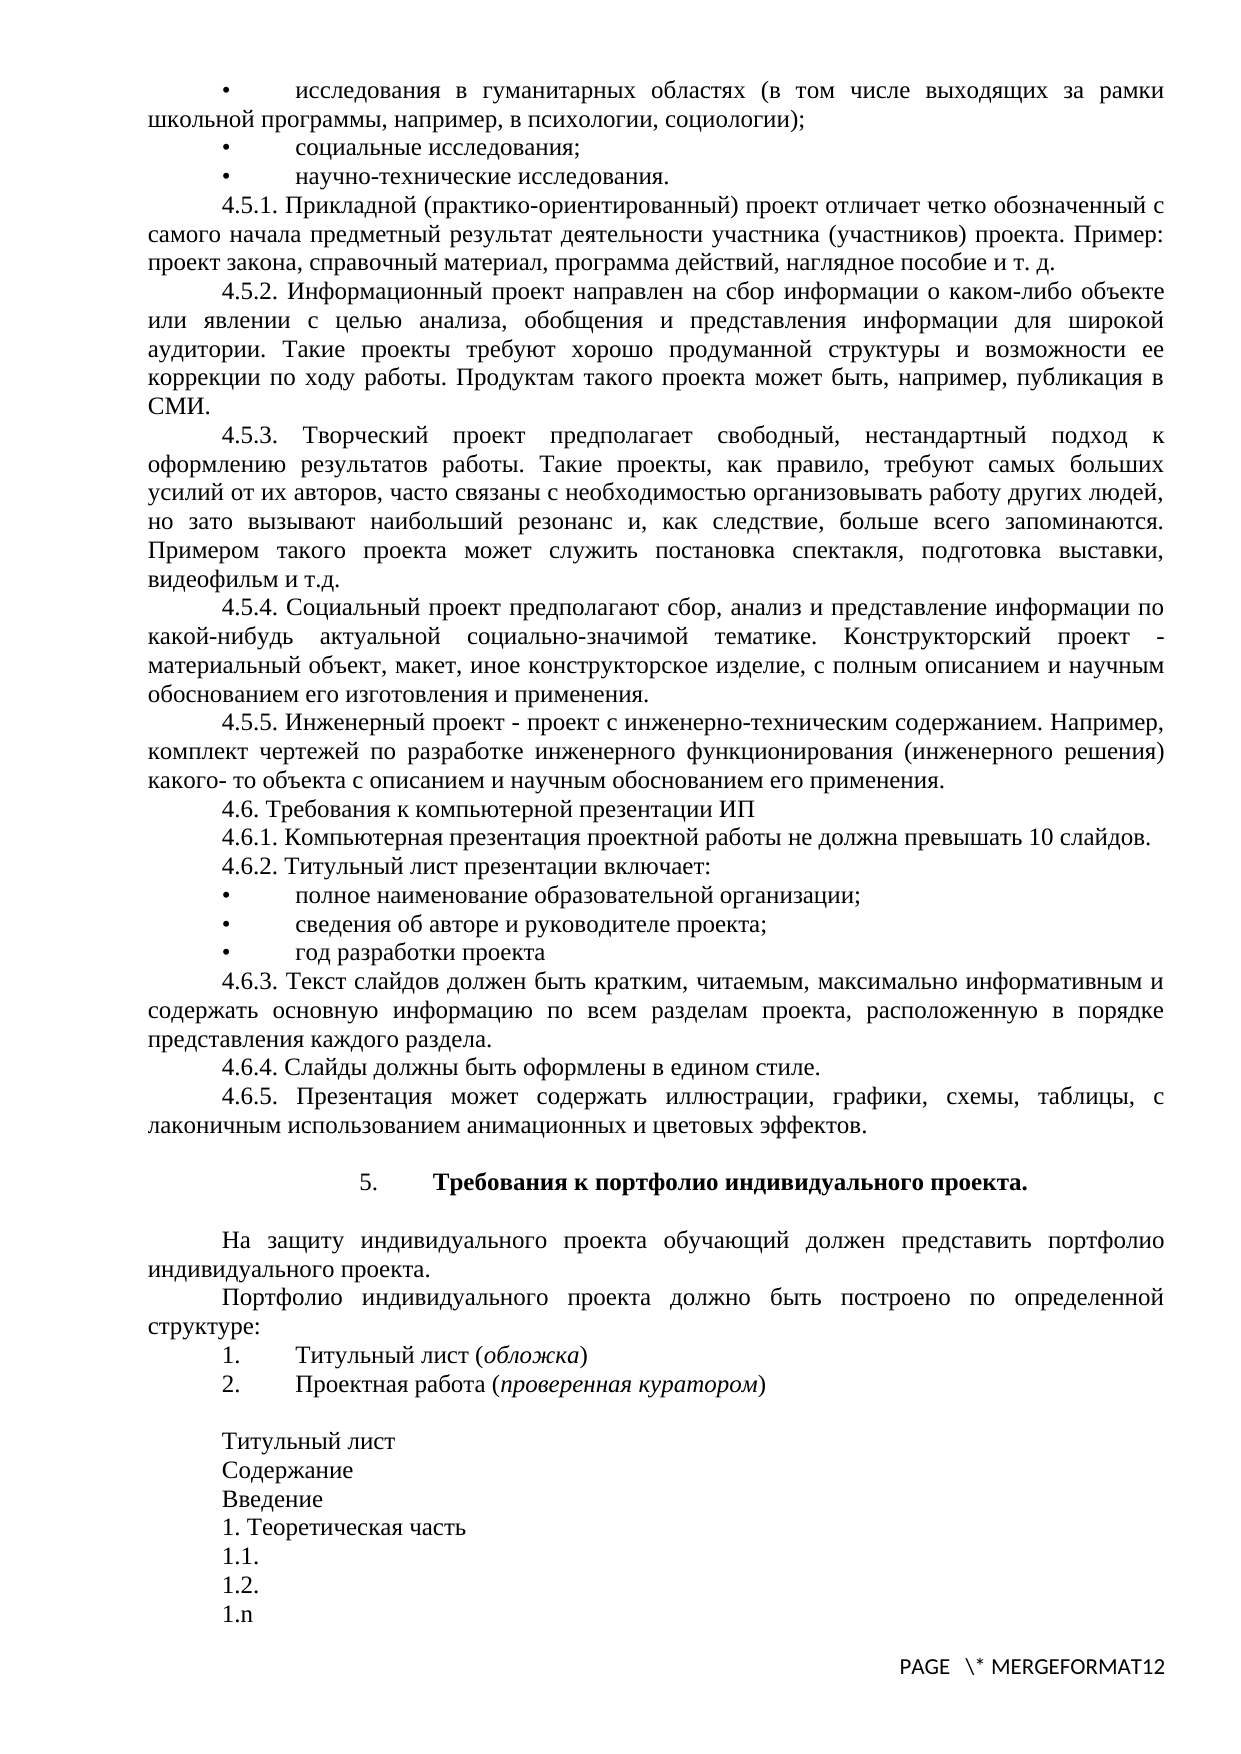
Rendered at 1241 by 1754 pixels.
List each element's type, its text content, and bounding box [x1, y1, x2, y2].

list Требования к портфолио индивидуального проекта. [148, 1167, 1165, 1196]
text Содержание [148, 1455, 1165, 1484]
text 4.6.4. Слайды должны быть оформлены в едином стиле. [148, 1052, 1165, 1081]
text 1.1. [148, 1541, 1165, 1570]
list Титульный лист (обложка) [148, 1340, 1165, 1369]
text 4.5.4. Социальный проект предполагают сбор, анализ и представление информации по какой-нибудь актуальной социально-значимой тематике. Конструкторский проект - материальный объект, макет, иное конструкторское изделие, с полным описанием и научным обоснованием его изготовления и применения. [148, 592, 1165, 707]
text Портфолио индивидуального проекта должно быть построено по определенной структуре: [148, 1282, 1165, 1340]
list научно-технические исследования. [148, 161, 1165, 190]
list социальные исследования; [148, 132, 1165, 161]
text 4.6. Требования к компьютерной презентации ИП [148, 794, 1165, 822]
list Проектная работа (проверенная куратором) [148, 1369, 1165, 1397]
text 4.5.2. Информационный проект направлен на сбор информации о каком-либо объекте или явлении с целью анализа, обобщения и представления информации для широкой аудитории. Такие проекты требуют хорошо продуманной структуры и возможности ее коррекции по ходу работы. Продуктам такого проекта может быть, например, публикация в СМИ. [148, 276, 1165, 420]
text 1. Теоретическая часть [148, 1512, 1165, 1541]
text 4.6.5. Презентация может содержать иллюстрации, графики, схемы, таблицы, с лаконичным использованием анимационных и цветовых эффектов. [148, 1081, 1165, 1139]
text 4.6.2. Титульный лист презентации включает: [148, 851, 1165, 880]
text 4.6.3. Текст слайдов должен быть кратким, читаемым, максимально информативным и содержать основную информацию по всем разделам проекта, расположенную в порядке представления каждого раздела. [148, 966, 1165, 1052]
text 1.2. [148, 1570, 1165, 1599]
list год разработки проекта [148, 937, 1165, 966]
list сведения об авторе и руководителе проекта; [148, 909, 1165, 937]
text 1.n [148, 1599, 1165, 1627]
text 4.6.1. Компьютерная презентация проектной работы не должна превышать 10 слайдов. [148, 822, 1165, 851]
text 4.5.1. Прикладной (практико-ориентированный) проект отличает четко обозначенный с самого начала предметный результат деятельности участника (участников) проекта. Пример: проект закона, справочный материал, программа действий, наглядное пособие и т. д. [148, 190, 1165, 276]
text На защиту индивидуального проекта обучающий должен представить портфолио индивидуального проекта. [148, 1225, 1165, 1282]
text Титульный лист [148, 1426, 1165, 1455]
list исследования в гуманитарных областях (в том числе выходящих за рамки школьной программы, например, в психологии, социологии); [148, 75, 1165, 132]
text 4.5.5. Инженерный проект - проект с инженерно-техническим содержанием. Например, комплект чертежей по разработке инженерного функционирования (инженерного решения) какого- то объекта с описанием и научным обоснованием его применения. [148, 707, 1165, 794]
text Введение [148, 1484, 1165, 1512]
text 4.5.3. Творческий проект предполагает свободный, нестандартный подход к оформлению результатов работы. Такие проекты, как правило, требуют самых больших усилий от их авторов, часто связаны с необходимостью организовывать работу других людей, но зато вызывают наибольший резонанс и, как следствие, больше всего запоминаются. Примером такого проекта может служить постановка спектакля, подготовка выставки, видеофильм и т.д. [148, 420, 1165, 592]
list полное наименование образовательной организации; [148, 880, 1165, 909]
